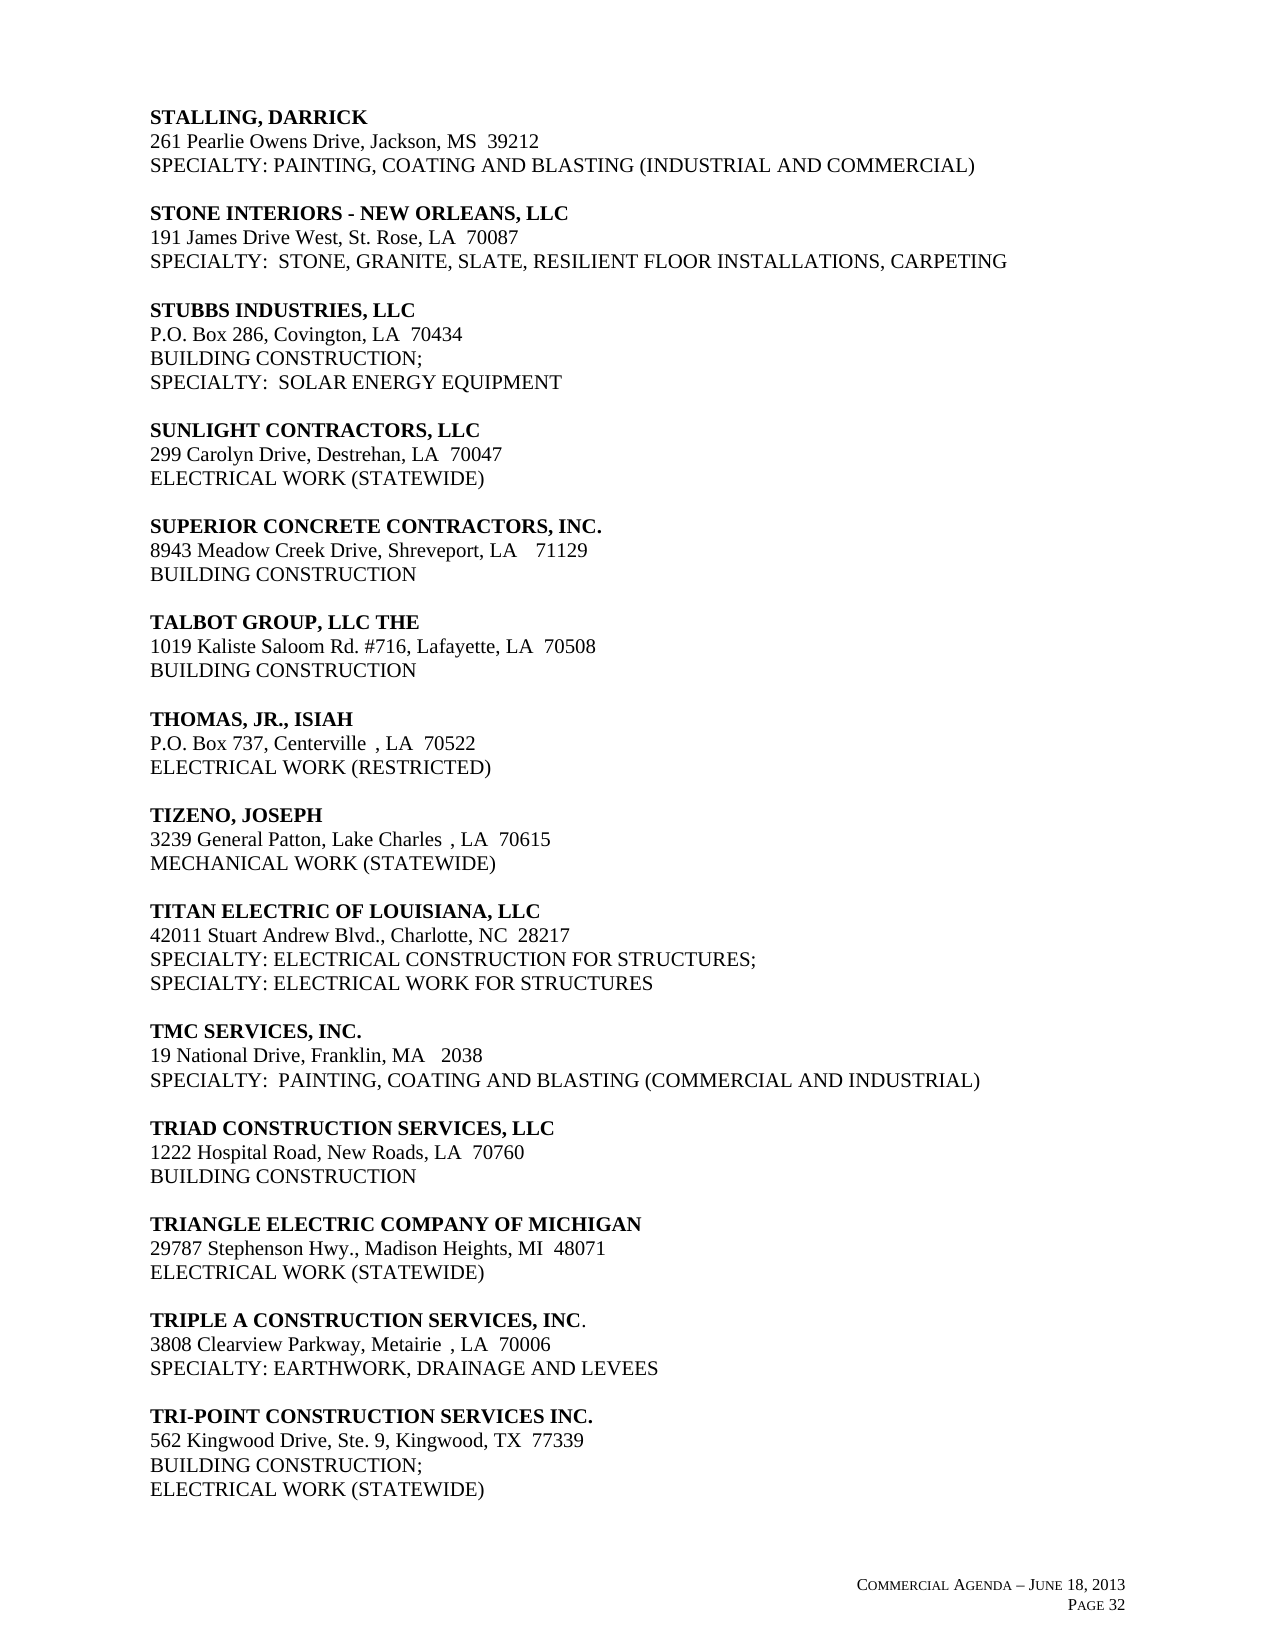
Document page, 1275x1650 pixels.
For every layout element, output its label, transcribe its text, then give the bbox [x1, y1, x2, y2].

text TMC SERVICES, INC. [150, 1019, 1125, 1043]
text TRIAD CONSTRUCTION SERVICES, LLC [150, 1116, 1125, 1140]
text SPECIALTY: ELECTRICAL WORK FOR STRUCTURES [150, 971, 1125, 995]
text ELECTRICAL WORK (STATEWIDE) [150, 466, 1125, 490]
text 3808 Clearview Parkway, Metairie , LA 70006 [150, 1332, 1125, 1356]
text ELECTRICAL WORK (RESTRICTED) [150, 755, 1125, 779]
text 562 Kingwood Drive, Ste. 9, Kingwood, TX 77339 [150, 1428, 1125, 1452]
text 261 Pearlie Owens Drive, Jackson, MS 39212 [150, 129, 1125, 153]
text TRIPLE A CONSTRUCTION SERVICES, INC. [150, 1308, 1125, 1332]
text TRIANGLE ELECTRIC COMPANY OF MICHIGAN [150, 1212, 1125, 1236]
text 3239 General Patton, Lake Charles , LA 70615 [150, 827, 1125, 851]
text BUILDING CONSTRUCTION; [150, 1452, 1125, 1477]
text BUILDING CONSTRUCTION [150, 658, 1125, 682]
text 1019 Kaliste Saloom Rd. #716, Lafayette, LA 70508 [150, 634, 1125, 658]
text TRI-POINT CONSTRUCTION SERVICES INC. [150, 1404, 1125, 1428]
text P.O. Box 286, Covington, LA 70434 [150, 322, 1125, 346]
text THOMAS, JR., ISIAH [150, 707, 1125, 731]
text 29787 Stephenson Hwy., Madison Heights, MI 48071 [150, 1236, 1125, 1260]
text SUPERIOR CONCRETE CONTRACTORS, INC. [150, 514, 1125, 538]
text BUILDING CONSTRUCTION [150, 1164, 1125, 1188]
text SPECIALTY: PAINTING, COATING AND BLASTING (COMMERCIAL AND INDUSTRIAL) [150, 1067, 1125, 1092]
text SPECIALTY: SOLAR ENERGY EQUIPMENT [150, 370, 1125, 394]
text 191 James Drive West, St. Rose, LA 70087 [150, 225, 1125, 249]
text STONE INTERIORS - NEW ORLEANS, LLC [150, 201, 1125, 225]
text TIZENO, JOSEPH [150, 803, 1125, 827]
text BUILDING CONSTRUCTION; [150, 346, 1125, 370]
text SUNLIGHT CONTRACTORS, LLC [150, 418, 1125, 442]
text ELECTRICAL WORK (STATEWIDE) [150, 1260, 1125, 1284]
text SPECIALTY: STONE, GRANITE, SLATE, RESILIENT FLOOR INSTALLATIONS, CARPETING [150, 249, 1125, 273]
text SPECIALTY: EARTHWORK, DRAINAGE AND LEVEES [150, 1356, 1125, 1380]
text ELECTRICAL WORK (STATEWIDE) [150, 1477, 1125, 1501]
text 1222 Hospital Road, New Roads, LA 70760 [150, 1140, 1125, 1164]
text TITAN ELECTRIC OF LOUISIANA, LLC [150, 899, 1125, 923]
text P.O. Box 737, Centerville , LA 70522 [150, 731, 1125, 755]
text 19 National Drive, Franklin, MA 2038 [150, 1043, 1125, 1067]
text MECHANICAL WORK (STATEWIDE) [150, 851, 1125, 875]
text SPECIALTY: PAINTING, COATING AND BLASTING (INDUSTRIAL AND COMMERCIAL) [150, 153, 1125, 177]
text TALBOT GROUP, LLC THE [150, 610, 1125, 634]
text SPECIALTY: ELECTRICAL CONSTRUCTION FOR STRUCTURES; [150, 947, 1125, 971]
text 8943 Meadow Creek Drive, Shreveport, LA 71129 [150, 538, 1125, 562]
text STALLING, DARRICK [150, 105, 1125, 129]
text 42011 Stuart Andrew Blvd., Charlotte, NC 28217 [150, 923, 1125, 947]
text BUILDING CONSTRUCTION [150, 562, 1125, 586]
text STUBBS INDUSTRIES, LLC [150, 297, 1125, 322]
text 299 Carolyn Drive, Destrehan, LA 70047 [150, 442, 1125, 466]
